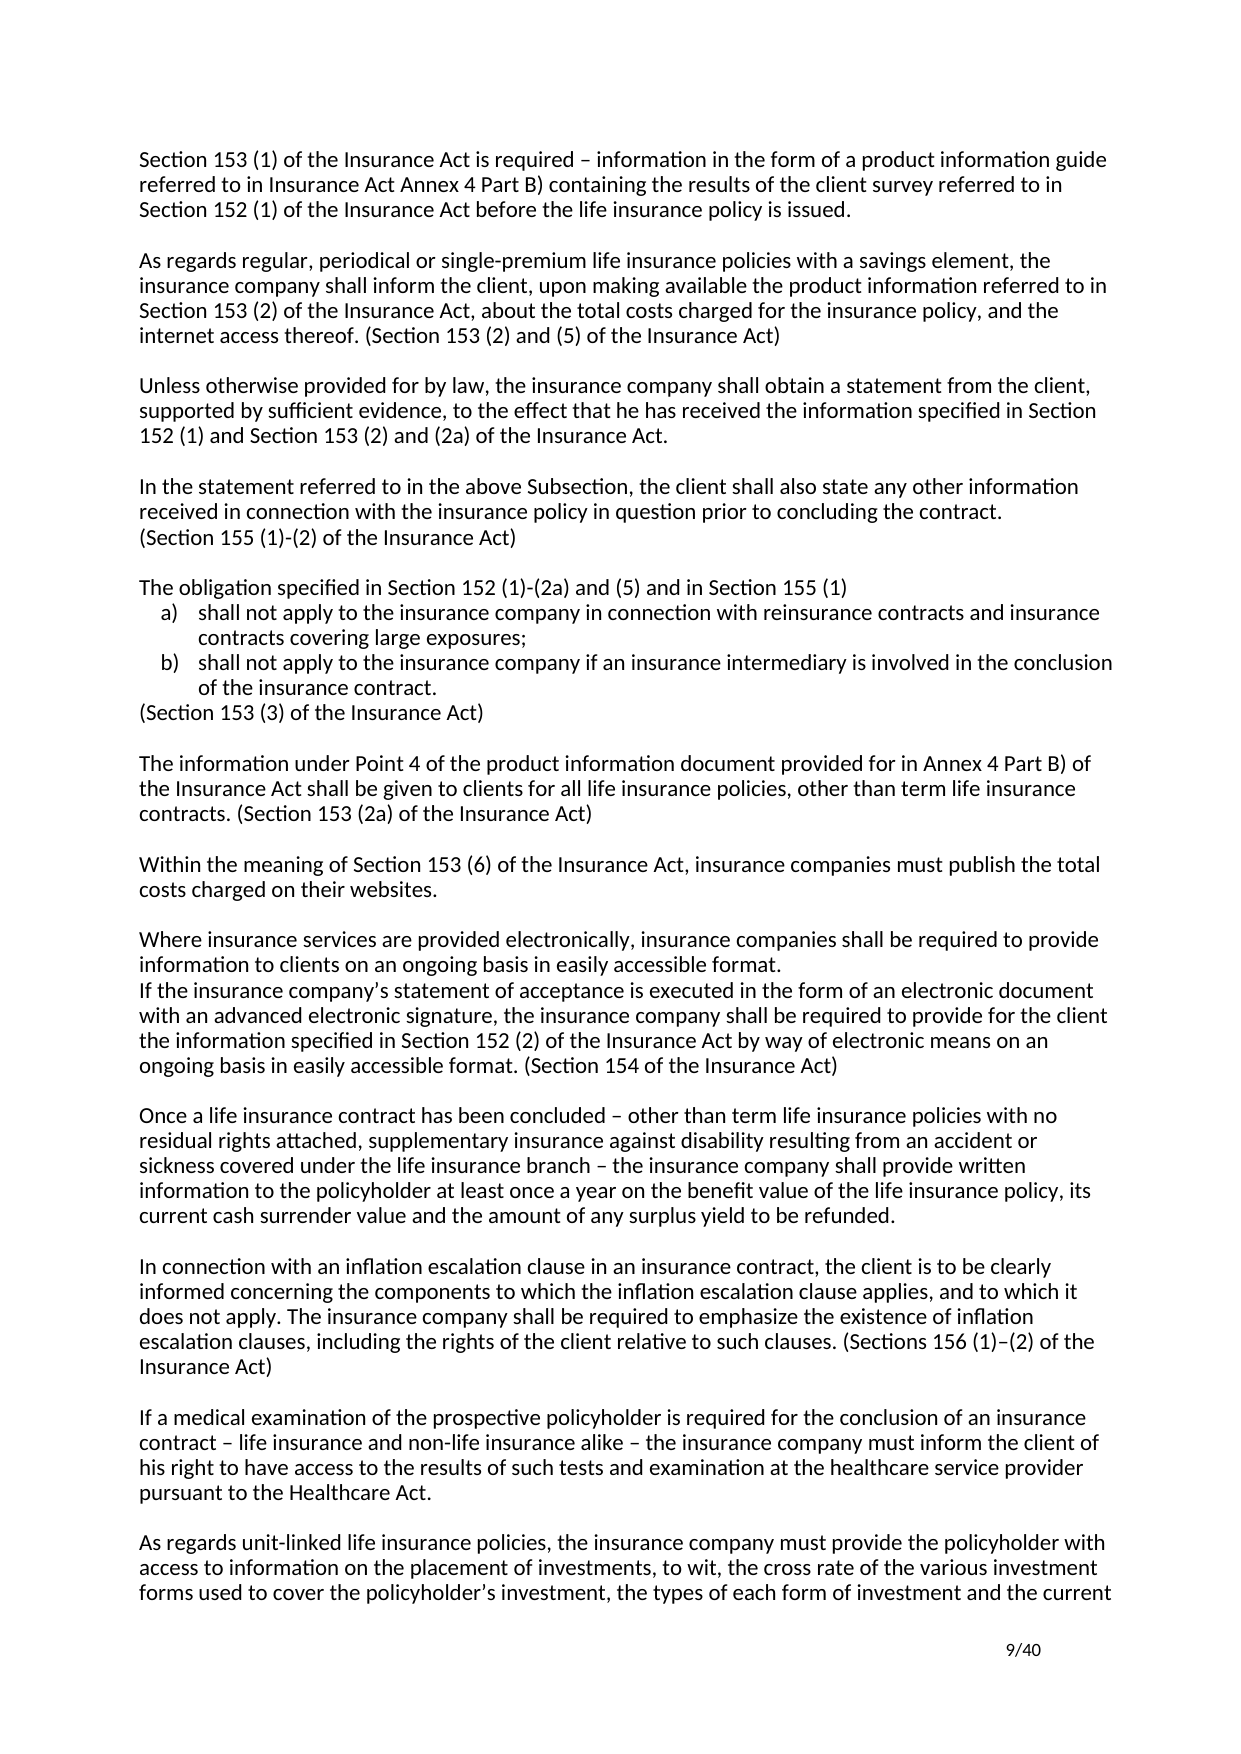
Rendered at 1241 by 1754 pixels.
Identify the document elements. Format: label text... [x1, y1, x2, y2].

text If the insurance company’s statement of acceptance is executed in the form of an electronic document with an advanced electronic signature, the insurance company shall be required to provide for the client the information specified in Section 152 (2) of the Insurance Act by way of electronic means on an ongoing basis in easily accessible format. (Section 154 of the Insurance Act) [139, 978, 1116, 1078]
text The information under Point 4 of the product information document provided for in Annex 4 Part B) of the Insurance Act shall be given to clients for all life insurance policies, other than term life insurance contracts. (Section 153 (2a) of the Insurance Act) [139, 751, 1116, 826]
text In connection with an inflation escalation clause in an insurance contract, the client is to be clearly informed concerning the components to which the inflation escalation clause applies, and to which it does not apply. The insurance company shall be required to emphasize the existence of inflation escalation clauses, including the rights of the client relative to such clauses. (Sections 156 (1)–(2) of the Insurance Act) [139, 1254, 1116, 1379]
text Once a life insurance contract has been concluded – other than term life insurance policies with no residual rights attached, supplementary insurance against disability resulting from an accident or sickness covered under the life insurance branch – the insurance company shall provide written information to the policyholder at least once a year on the benefit value of the life insurance policy, its current cash surrender value and the amount of any surplus yield to be refunded. [139, 1104, 1116, 1229]
text If a medical examination of the prospective policyholder is required for the conclusion of an insurance contract – life insurance and non-life insurance alike – the insurance company must inform the client of his right to have access to the results of such tests and examination at the healthcare service provider pursuant to the Healthcare Act. [139, 1405, 1116, 1505]
text In the statement referred to in the above Subsection, the client shall also state any other information received in connection with the insurance policy in question prior to concluding the contract. [139, 474, 1116, 524]
text As regards regular, periodical or single-premium life insurance policies with a savings element, the insurance company shall inform the client, upon making available the product information referred to in Section 153 (2) of the Insurance Act, about the total costs charged for the insurance policy, and the internet access thereof. (Section 153 (2) and (5) of the Insurance Act) [139, 248, 1116, 348]
text Where insurance services are provided electronically, insurance companies shall be required to provide information to clients on an ongoing basis in easily accessible format. [139, 928, 1116, 978]
text Within the meaning of Section 153 (6) of the Insurance Act, insurance companies must publish the total costs charged on their websites. [139, 852, 1116, 902]
text (Section 153 (3) of the Insurance Act) [139, 701, 1116, 726]
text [139, 148, 1116, 223]
text Unless otherwise provided for by law, the insurance company shall obtain a statement from the client, supported by sufficient evidence, to the effect that he has received the information specified in Section 152 (1) and Section 153 (2) and (2a) of the Insurance Act. [139, 374, 1116, 449]
list shall not apply to the insurance company in connection with reinsurance contracts and insurance contracts covering large exposures; [160, 601, 1116, 651]
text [139, 1531, 1116, 1606]
text The obligation specified in Section 152 (1)-(2a) and (5) and in Section 155 (1) [139, 576, 1116, 601]
text (Section 155 (1)-(2) of the Insurance Act) [139, 525, 1116, 550]
list shall not apply to the insurance company if an insurance intermediary is involved in the conclusion of the insurance contract. [160, 651, 1116, 701]
